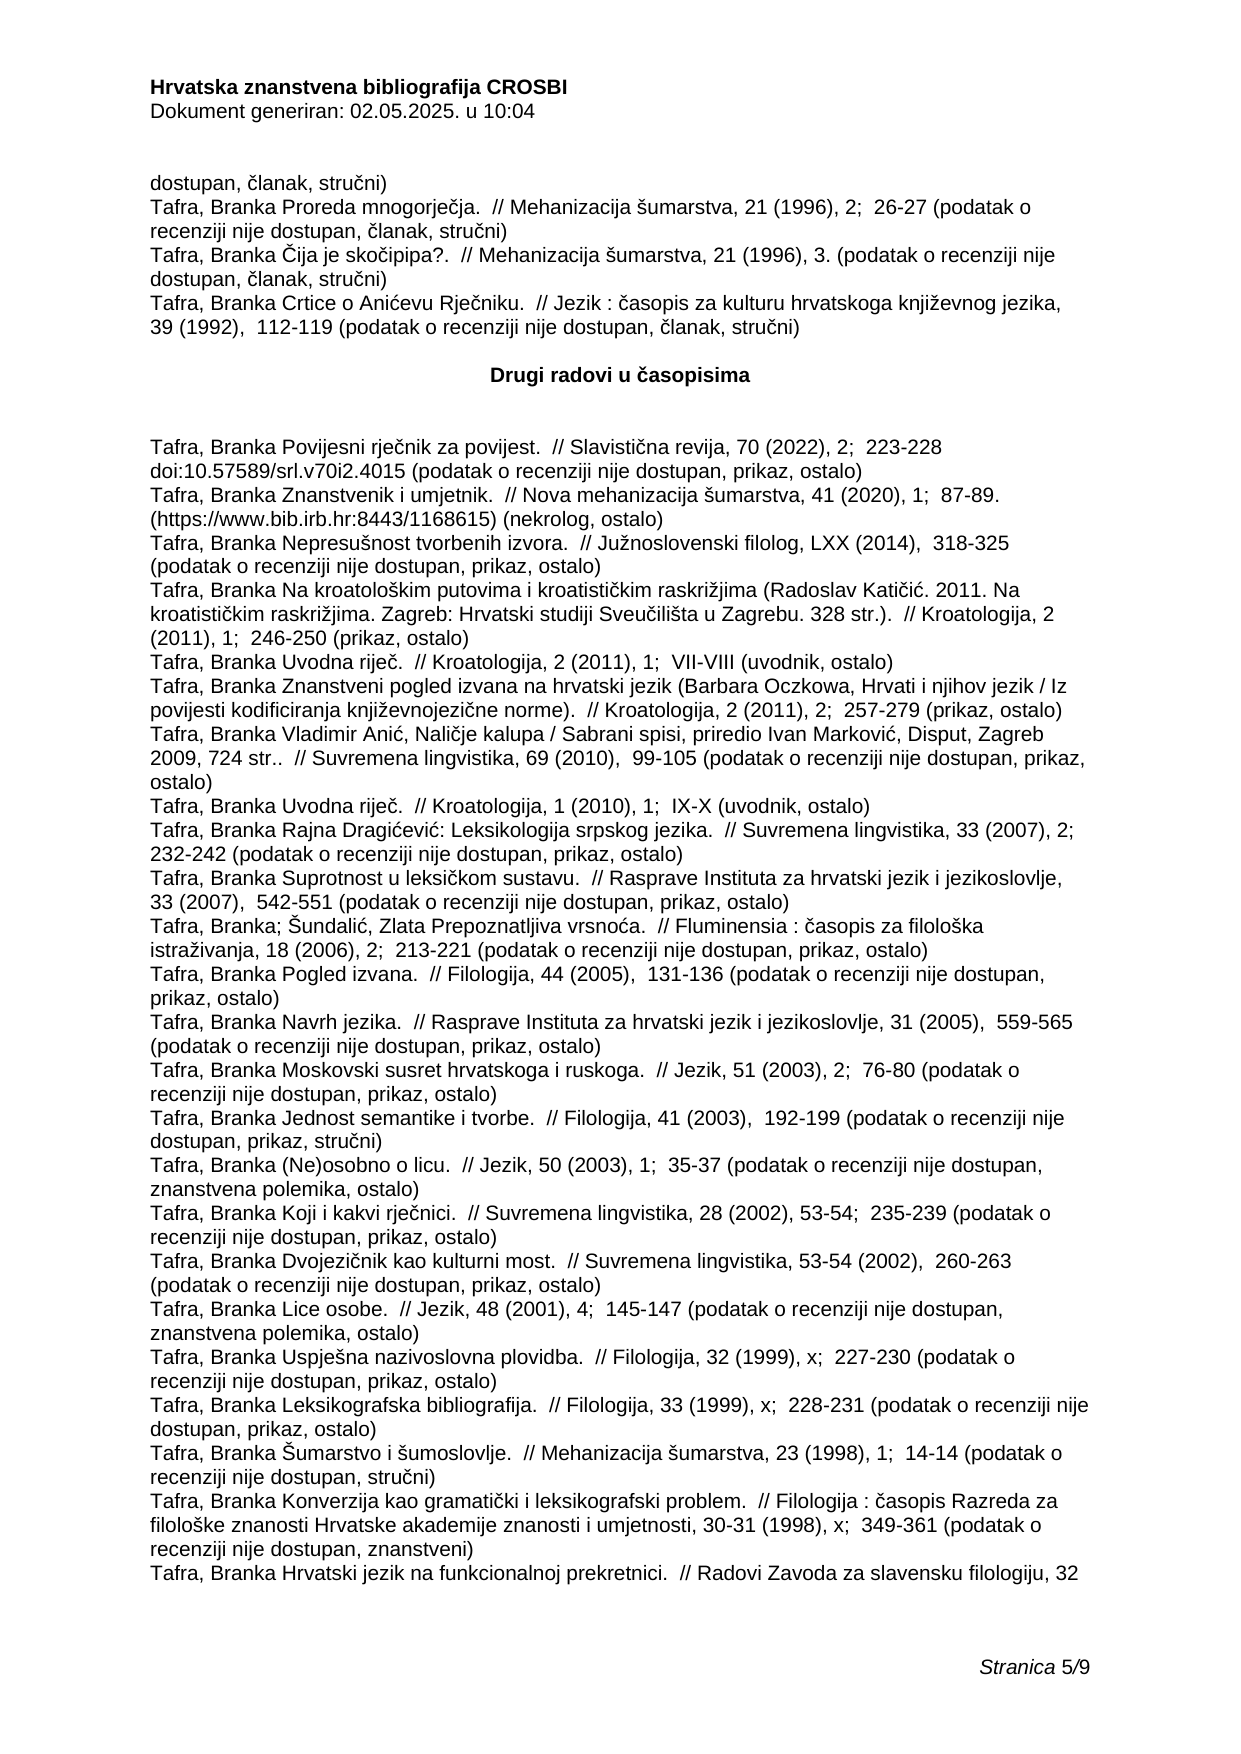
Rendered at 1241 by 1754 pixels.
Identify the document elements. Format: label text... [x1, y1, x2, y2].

text Tafra, Branka [150, 578, 1090, 650]
text Tafra, Branka [150, 650, 1090, 674]
text Tafra, Branka; Šundalić, Zlata [150, 914, 1090, 962]
text Tafra, Branka [150, 1441, 1090, 1489]
text Tafra, Branka [150, 1057, 1090, 1105]
text Tafra, Branka [150, 1393, 1090, 1441]
text Tafra, Branka [150, 195, 1090, 243]
subtitle Drugi radovi u časopisima [150, 363, 1090, 387]
text Tafra, Branka [150, 1561, 1090, 1584]
text Tafra, Branka [150, 1153, 1090, 1201]
text Tafra, Branka [150, 1345, 1090, 1393]
text Tafra, Branka [150, 1105, 1090, 1153]
text Tafra, Branka [150, 1009, 1090, 1057]
text Tafra, Branka [150, 794, 1090, 818]
text Tafra, Branka [150, 530, 1090, 578]
text Tafra, Branka [150, 171, 1090, 195]
text Tafra, Branka [150, 1297, 1090, 1345]
text Tafra, Branka [150, 1249, 1090, 1297]
text Tafra, Branka [150, 674, 1090, 722]
text Tafra, Branka [150, 291, 1090, 339]
text Tafra, Branka [150, 434, 1090, 482]
text Tafra, Branka [150, 962, 1090, 1009]
text Tafra, Branka [150, 243, 1090, 291]
text Tafra, Branka [150, 818, 1090, 866]
text Tafra, Branka [150, 866, 1090, 914]
text Tafra, Branka [150, 1489, 1090, 1561]
text Tafra, Branka [150, 722, 1090, 794]
text Tafra, Branka [150, 1201, 1090, 1249]
text Tafra, Branka [150, 482, 1090, 530]
